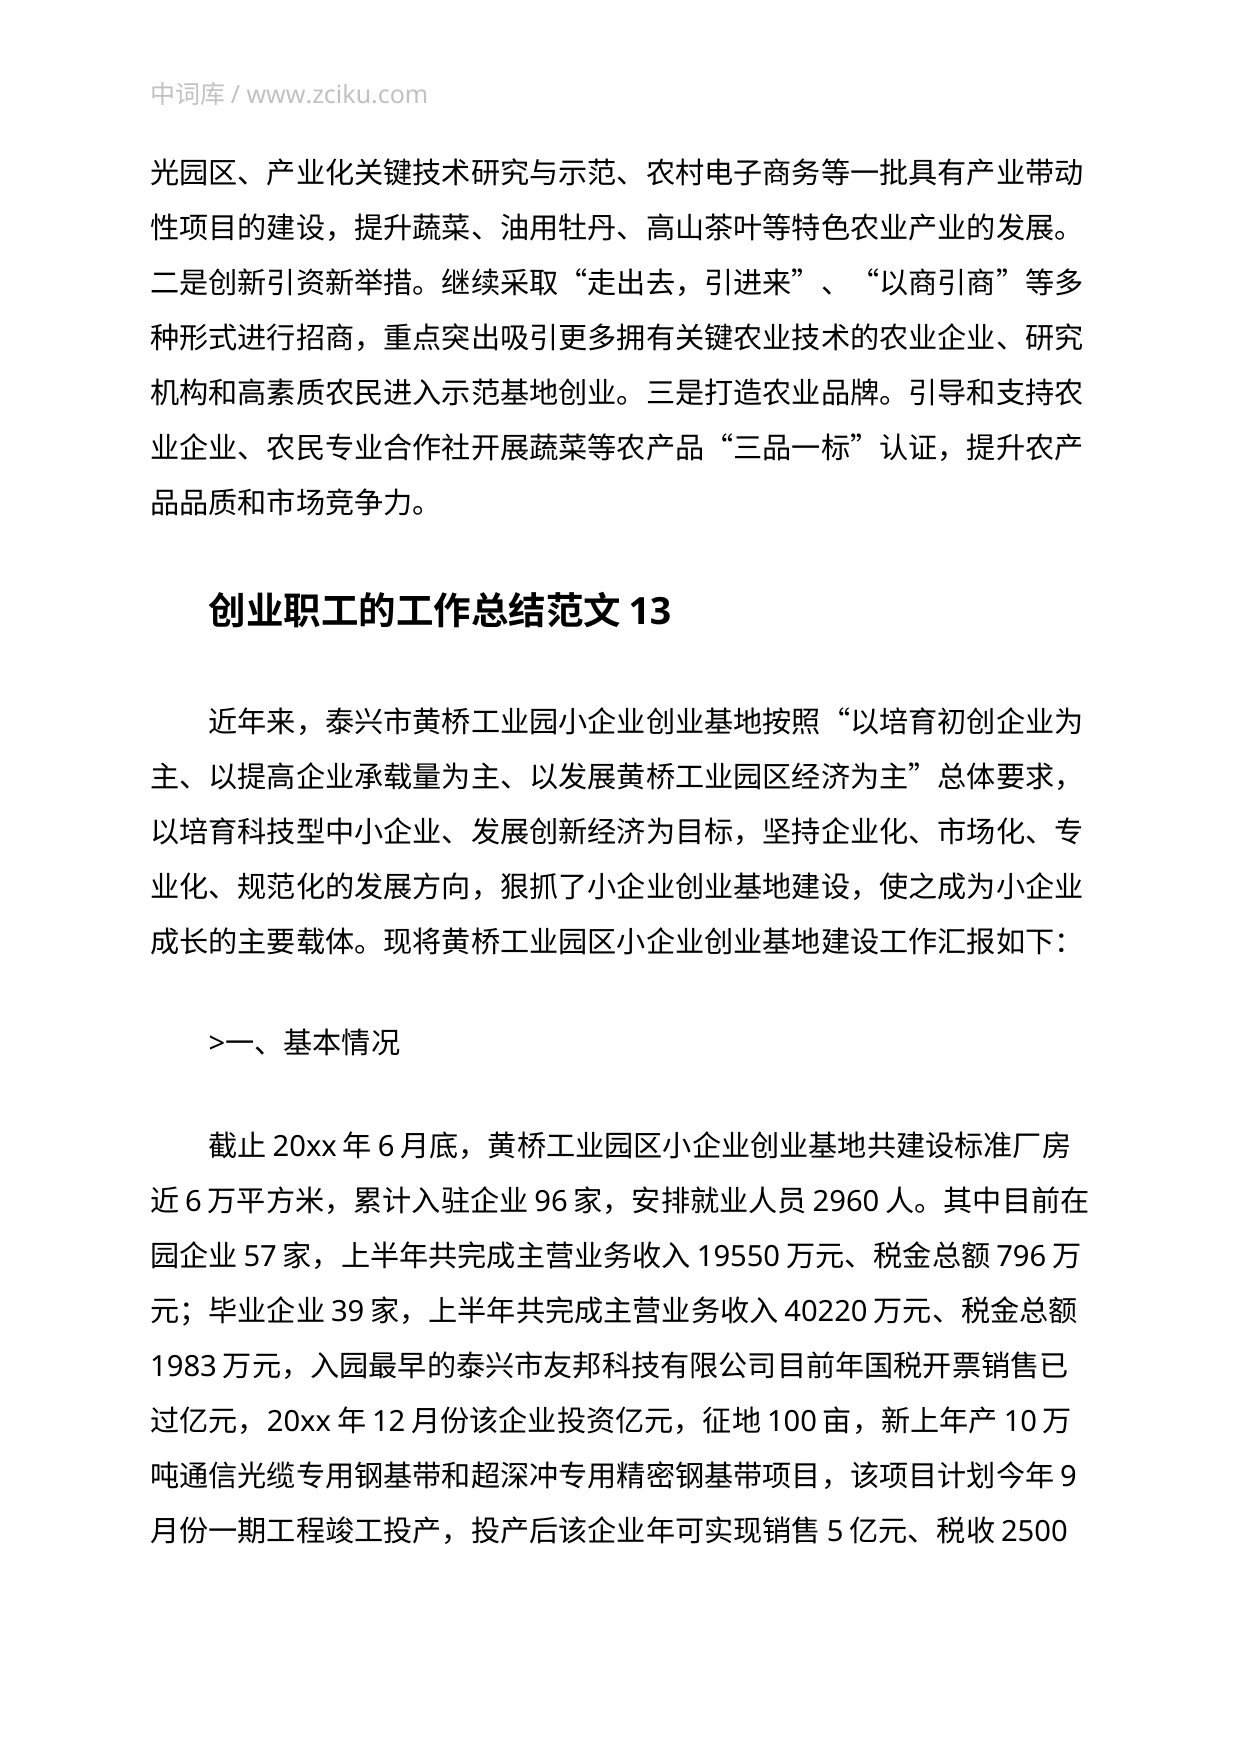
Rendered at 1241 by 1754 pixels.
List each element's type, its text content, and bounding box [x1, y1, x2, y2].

text 近年来，泰兴市黄桥工业园小企业创业基地按照“以培育初创企业为主、以提高企业承载量为主、以发展黄桥工业园区经济为主”总体要求，以培育科技型中小企业、发展创新经济为目标，坚持企业化、市场化、专业化、规范化的发展方向，狠抓了小企业创业基地建设，使之成为小企业成长的主要载体。现将黄桥工业园区小企业创业基地建设工作汇报如下： [150, 699, 1090, 961]
text >一、基本情况 [150, 1020, 1090, 1062]
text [150, 1122, 1090, 1549]
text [150, 150, 1090, 522]
text 创业职工的工作总结范文13 [150, 581, 1090, 636]
